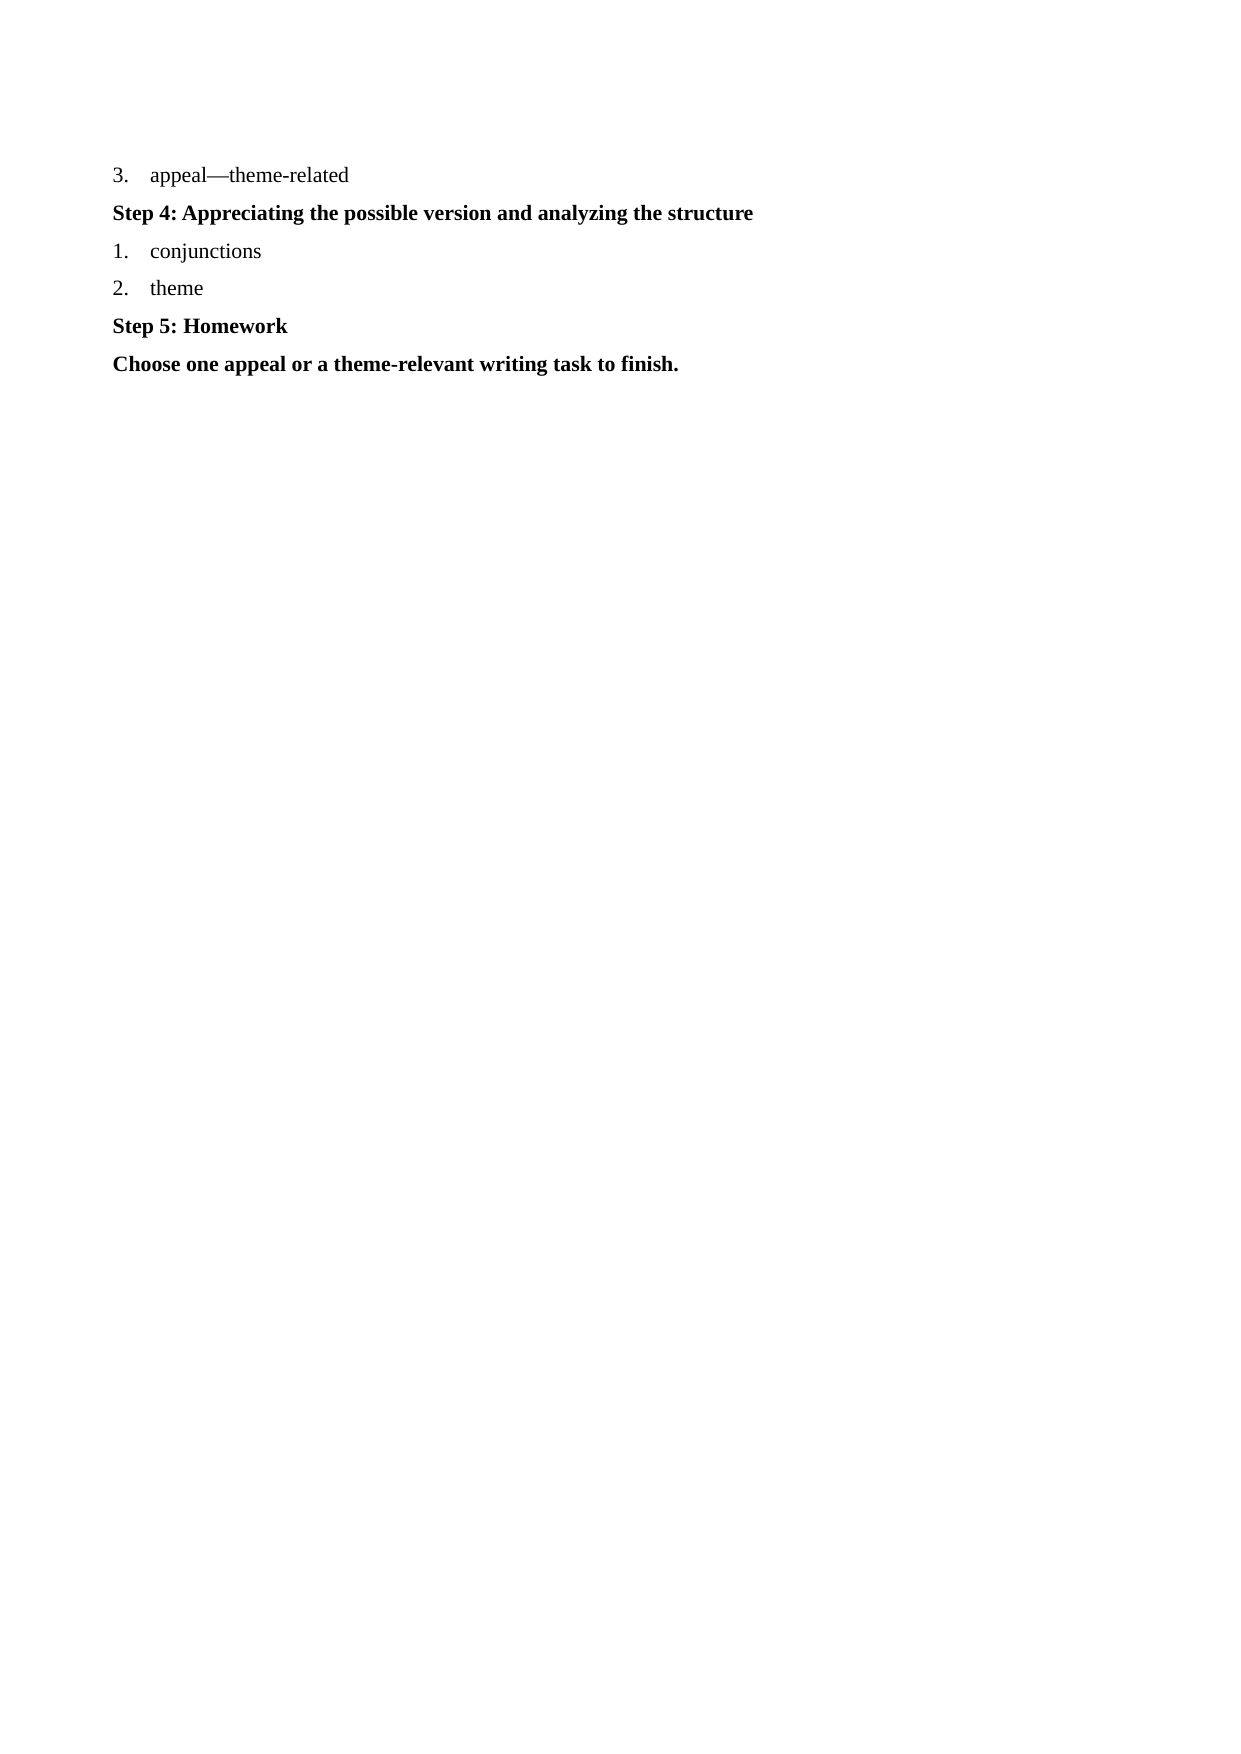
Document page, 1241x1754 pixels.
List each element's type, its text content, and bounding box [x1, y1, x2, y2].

text Step 4: Appreciating the possible version and analyzing the structure [112, 200, 1128, 225]
list appeal—theme-related [112, 162, 1128, 187]
list conjunctions [112, 238, 1128, 263]
list theme [112, 275, 1128, 301]
text Step 5: Homework [112, 313, 1128, 338]
text Choose one appeal or a theme-relevant writing task to finish. [112, 351, 1128, 376]
